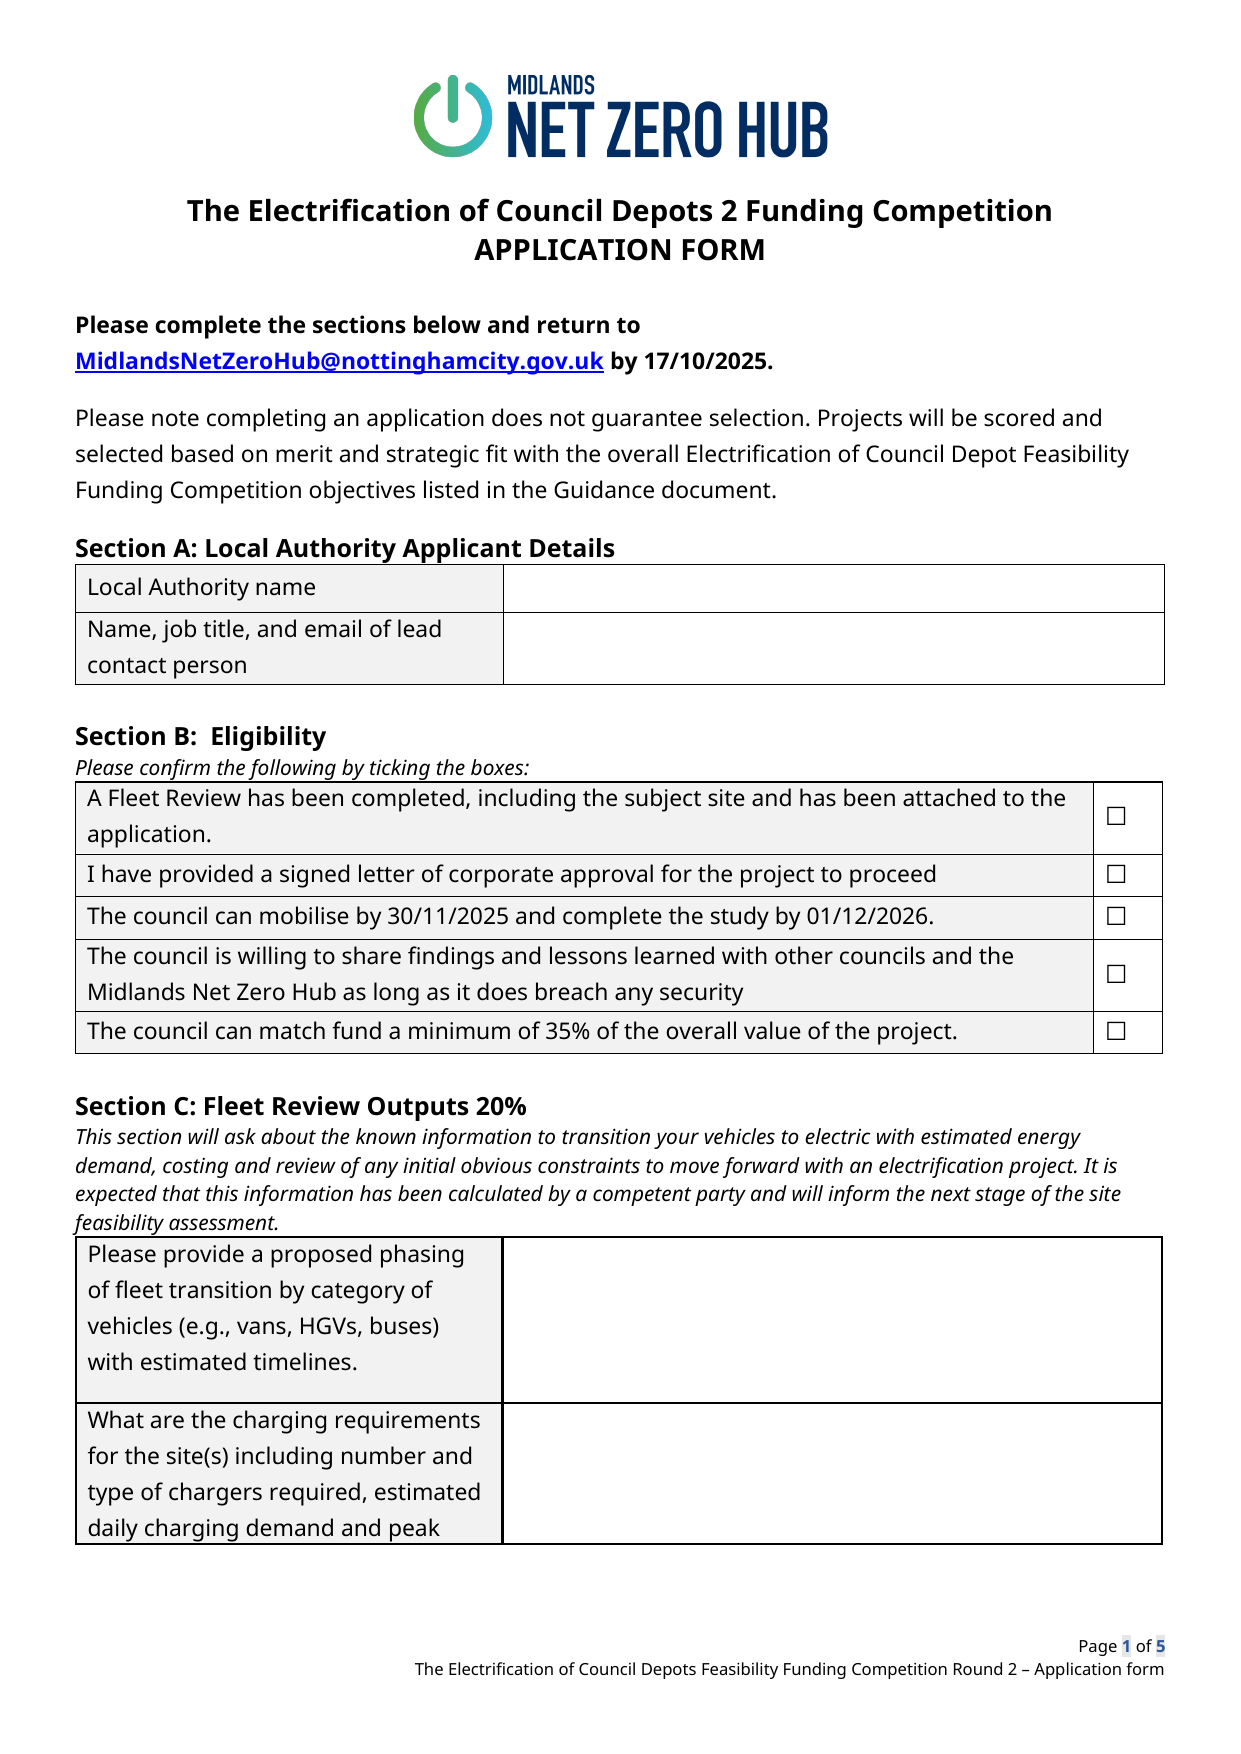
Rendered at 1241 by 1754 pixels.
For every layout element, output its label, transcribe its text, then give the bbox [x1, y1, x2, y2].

table_header Local Authority name [76, 565, 503, 612]
table_cell The council is willing to share findings and lessons learned with other councils and the Midlands Net Zero Hub as long as it does breach any security [76, 940, 1093, 1011]
table_header Please provide a proposed phasing of fleet transition by category of vehicles (e.g., vans, HGVs, buses) with estimated timelines. [77, 1238, 501, 1402]
table_cell I have provided a signed letter of corporate approval for the project to proceed [76, 855, 1093, 896]
table_cell [504, 1404, 1161, 1543]
text Section C: Fleet Review Outputs 20% [75, 1088, 1165, 1122]
text Please confirm the following by ticking the boxes: [75, 753, 1165, 781]
table_header [504, 565, 1164, 612]
table_cell The council can mobilise by 30/11/2025 and complete the study by 01/12/2026. [76, 897, 1093, 939]
table_cell Name, job title, and email of lead contact person [76, 613, 503, 684]
table_header A Fleet Review has been completed, including the subject site and has been attached to the application. [76, 783, 1093, 853]
text Please note completing an application does not guarantee selection. Projects will be scored and selected based on merit and strategic fit with the overall Electrification of Council Depot Feasibility Funding Competition objectives listed in the Guidance document. [75, 402, 1165, 505]
text Section A: Local Authority Applicant Details [75, 530, 1165, 564]
text APPLICATION FORM [75, 229, 1165, 269]
text Section B: Eligibility [75, 719, 1165, 753]
text The Electrification of Council Depots 2 Funding Competition [75, 190, 1165, 229]
text Please complete the sections below and return to MidlandsNetZeroHub@nottinghamcity.gov.uk by 17/10/2025. [75, 309, 1165, 376]
picture [412, 73, 829, 159]
table_header [504, 1238, 1161, 1402]
table_cell What are the charging requirements for the site(s) including number and type of chargers required, estimated daily charging demand and peak loads? [77, 1404, 501, 1543]
table_cell [504, 613, 1164, 684]
table_cell The council can match fund a minimum of 35% of the overall value of the project. [76, 1012, 1093, 1053]
text This section will ask about the known information to transition your vehicles to electric with estimated energy demand, costing and review of any initial obvious constraints to move forward with an electrification project. It is expected that this information has been calculated by a competent party and will inform the next stage of the site feasibility assessment. [75, 1122, 1165, 1236]
